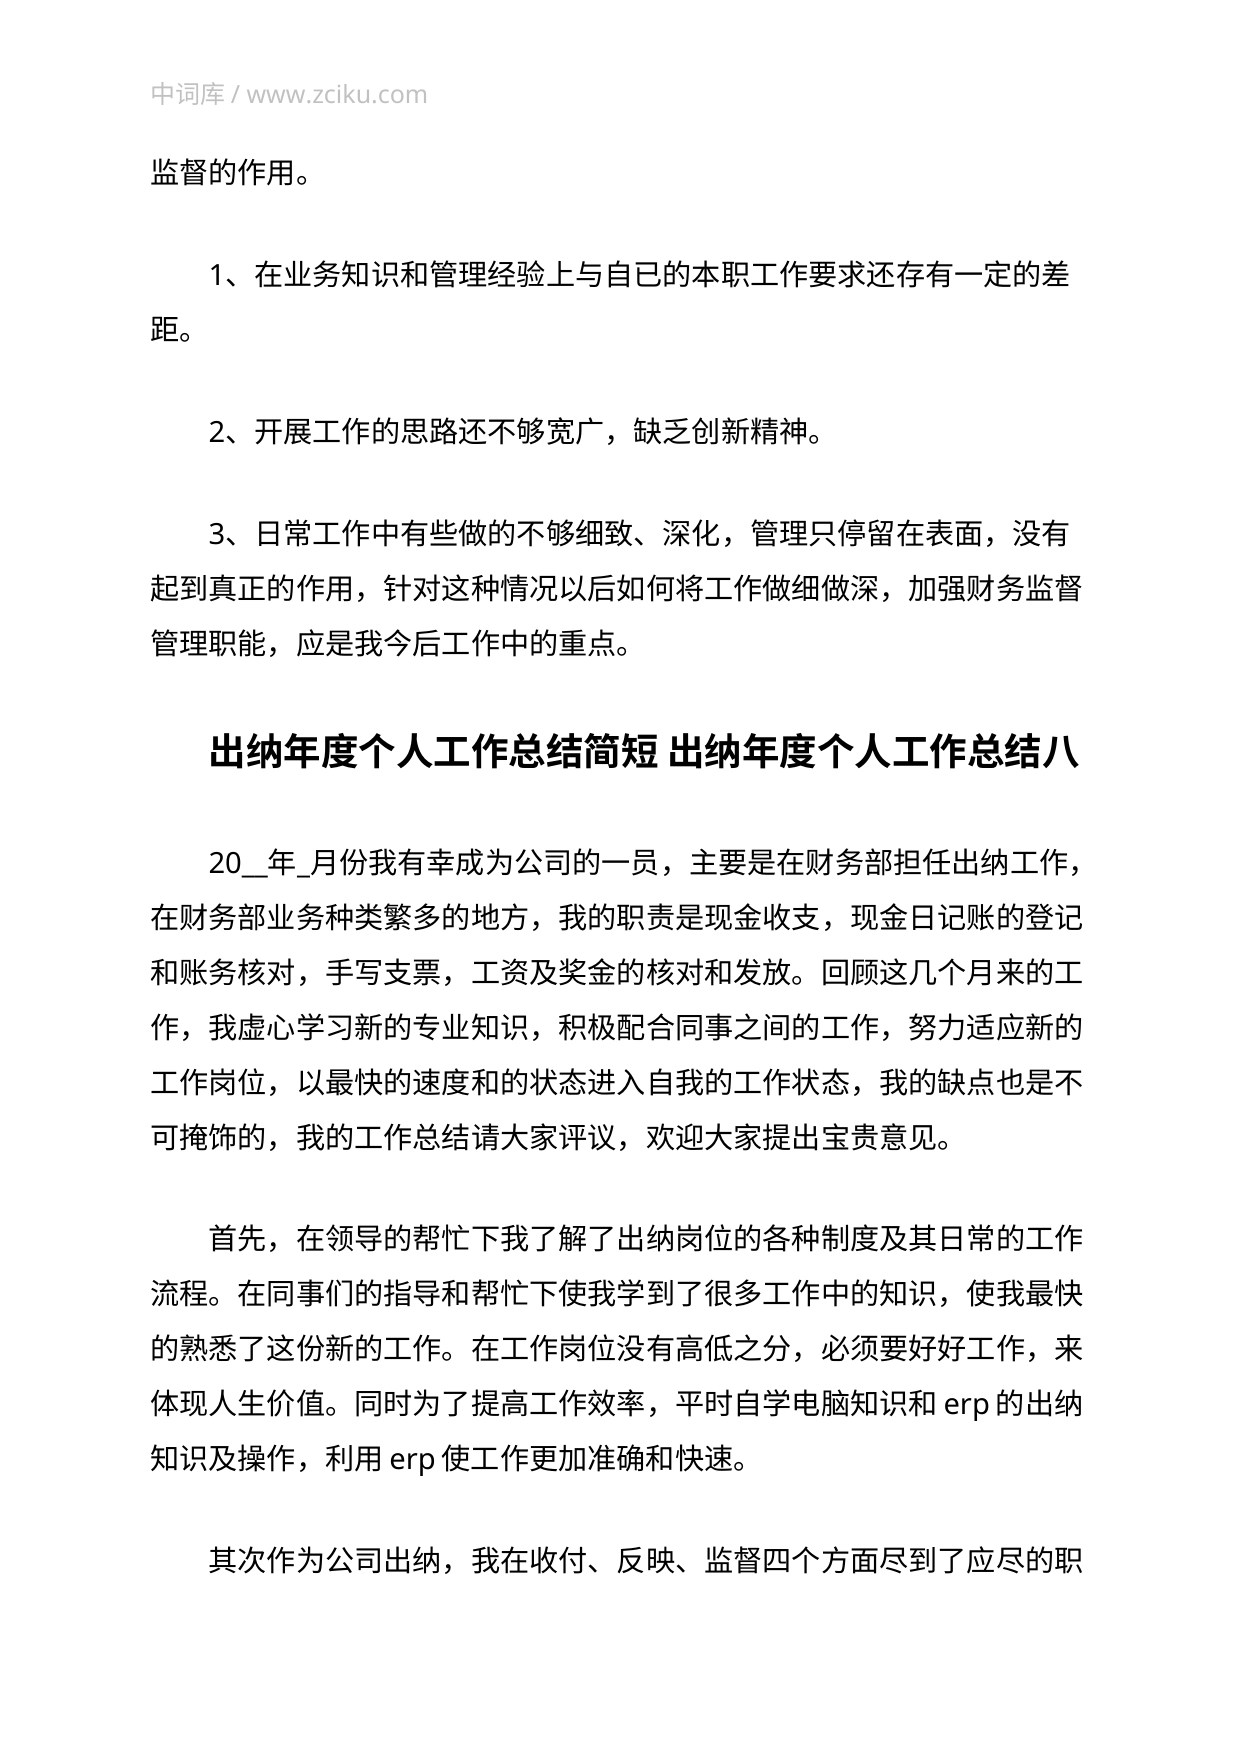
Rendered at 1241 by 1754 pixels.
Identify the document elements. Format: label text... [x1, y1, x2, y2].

text 2、开展工作的思路还不够宽广，缺乏创新精神。 [150, 408, 1090, 451]
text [150, 150, 1090, 192]
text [150, 1538, 1090, 1580]
text 20__年_月份我有幸成为公司的一员，主要是在财务部担任出纳工作，在财务部业务种类繁多的地方，我的职责是现金收支，现金日记账的登记和账务核对，手写支票，工资及奖金的核对和发放。回顾这几个月来的工作，我虚心学习新的专业知识，积极配合同事之间的工作，努力适应新的工作岗位，以最快的速度和的状态进入自我的工作状态，我的缺点也是不可掩饰的，我的工作总结请大家评议，欢迎大家提出宝贵意见。 [150, 839, 1090, 1156]
text 3、日常工作中有些做的不够细致、深化，管理只停留在表面，没有起到真正的作用，针对这种情况以后如何将工作做细做深，加强财务监督管理职能，应是我今后工作中的重点。 [150, 511, 1090, 663]
text 首先，在领导的帮忙下我了解了出纳岗位的各种制度及其日常的工作流程。在同事们的指导和帮忙下使我学到了很多工作中的知识，使我最快的熟悉了这份新的工作。在工作岗位没有高低之分，必须要好好工作，来体现人生价值。同时为了提高工作效率，平时自学电脑知识和erp的出纳知识及操作，利用erp使工作更加准确和快速。 [150, 1216, 1090, 1478]
text 1、在业务知识和管理经验上与自已的本职工作要求还存有一定的差距。 [150, 252, 1090, 349]
text 出纳年度个人工作总结简短 出纳年度个人工作总结八 [150, 722, 1090, 776]
